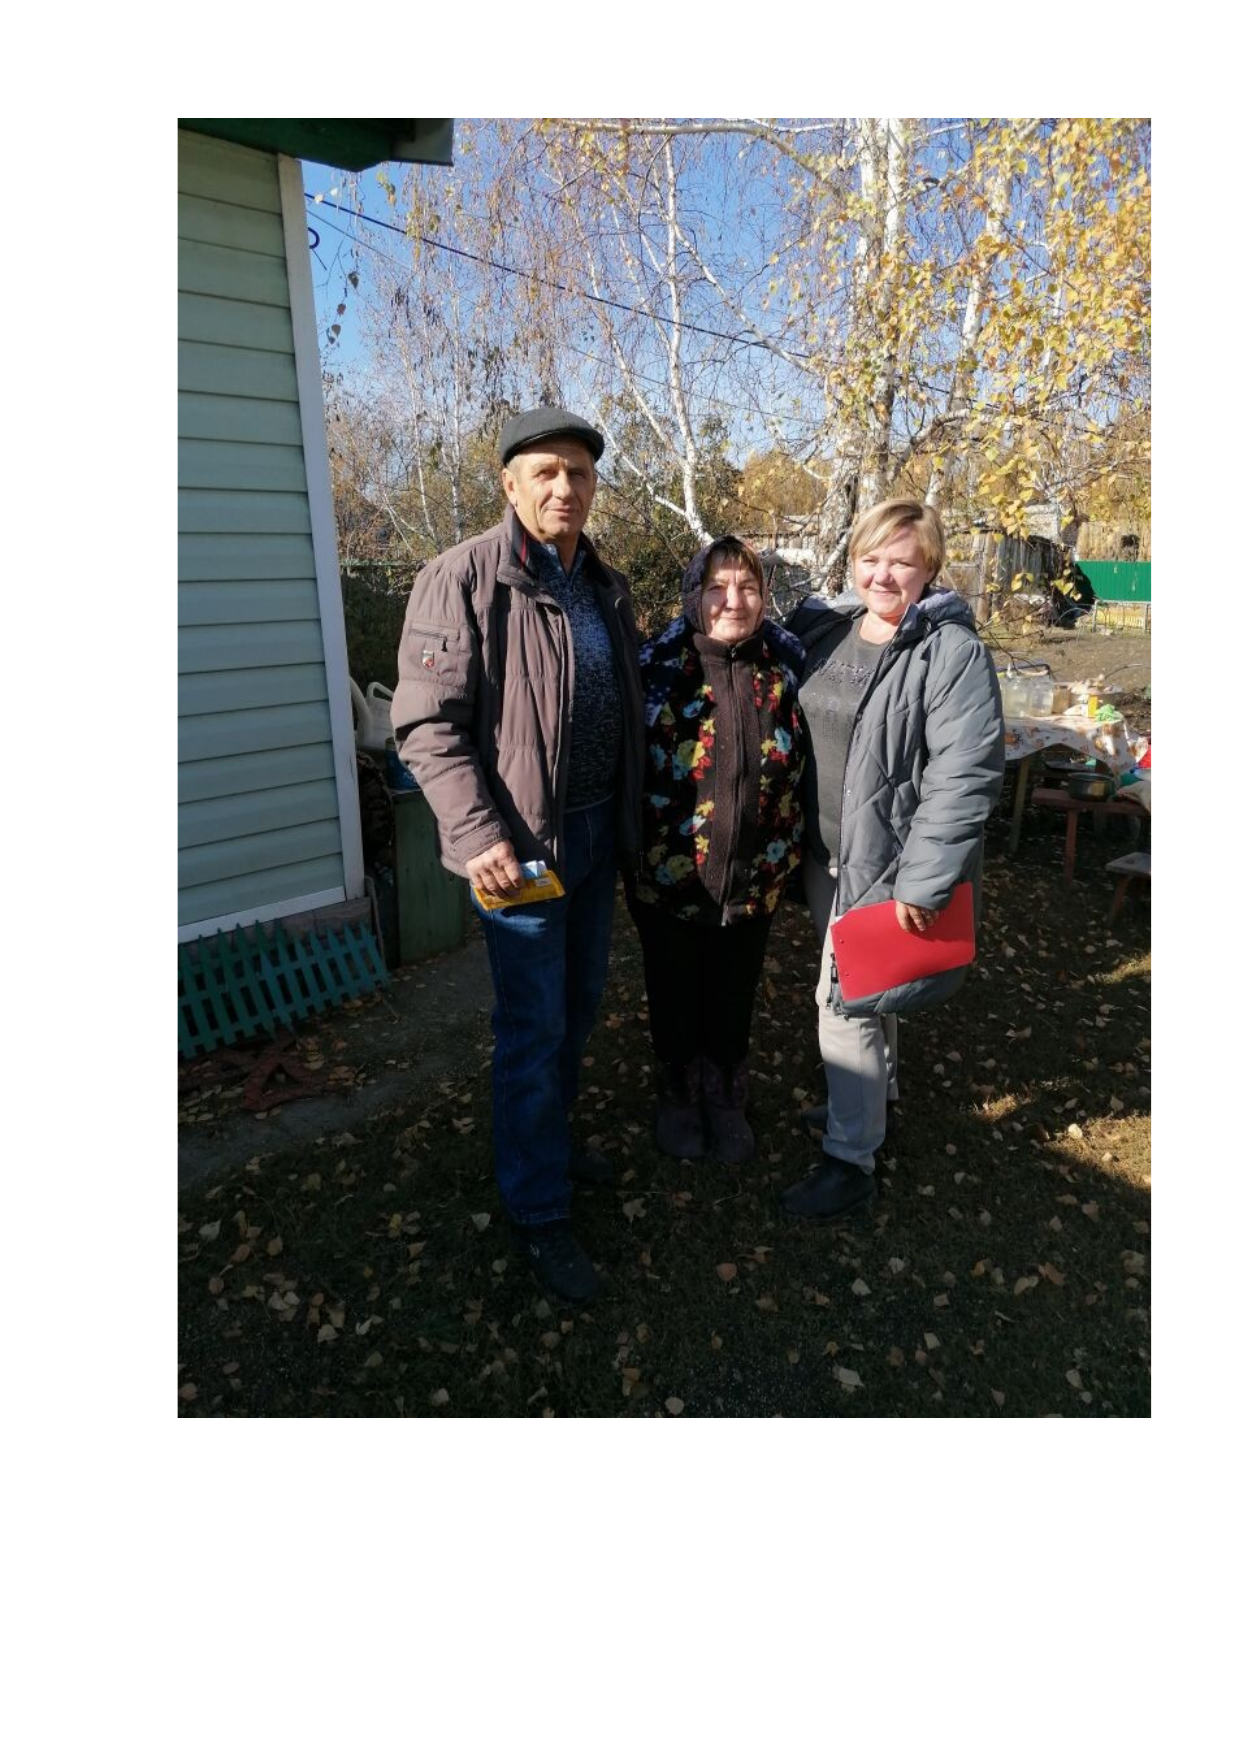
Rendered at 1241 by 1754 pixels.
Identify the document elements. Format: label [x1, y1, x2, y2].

picture [177, 118, 1152, 1418]
